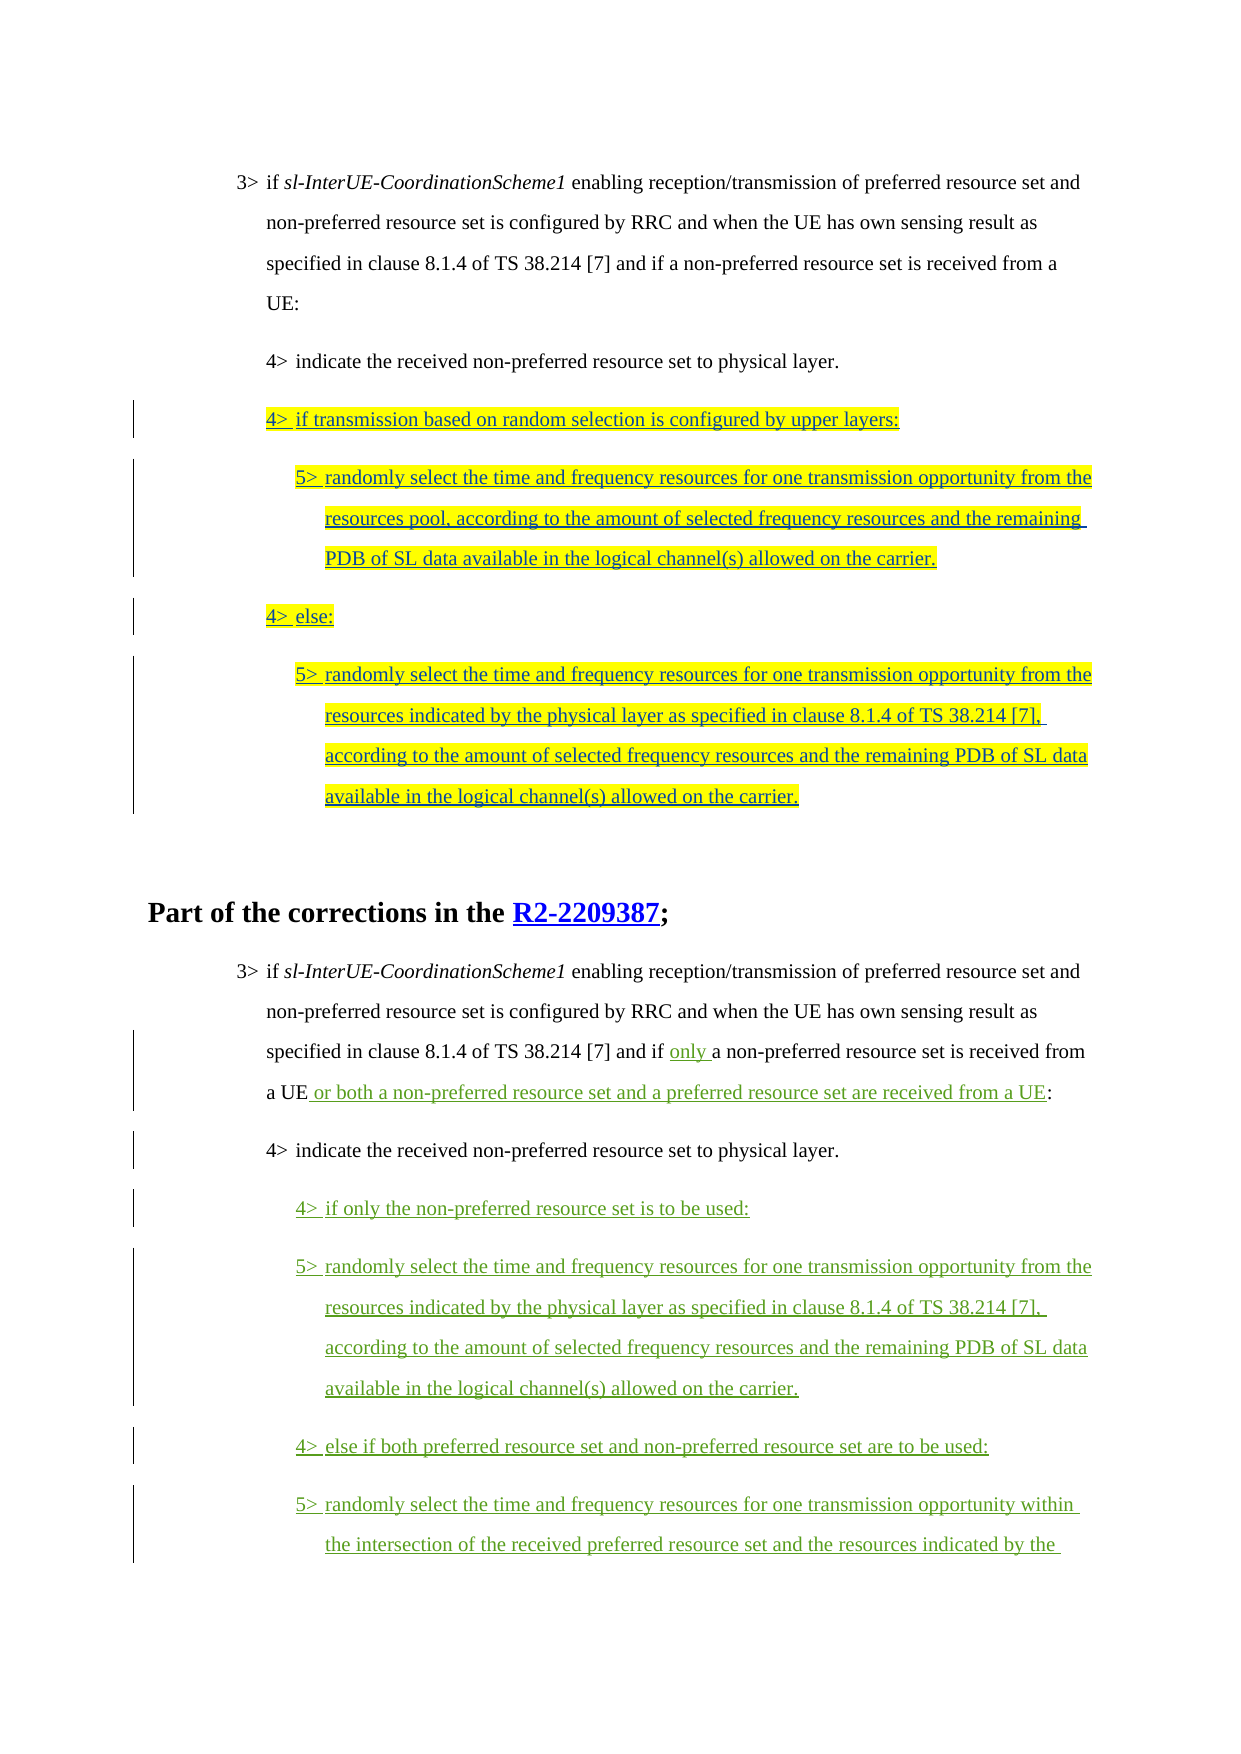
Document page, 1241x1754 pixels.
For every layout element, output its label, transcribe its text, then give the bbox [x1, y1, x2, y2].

text 3> if sl-InterUE-CoordinationScheme1 enabling reception/transmission of preferred resource set and non-preferred resource set is configured by RRC and when the UE has own sensing result as specified in clause 8.1.4 of TS 38.214 [7] and if a non-preferred resource set is received from a UE: [236, 952, 1092, 1111]
text Part of the corrections in the R2-2209387; [148, 893, 1092, 931]
text 3> if sl-InterUE-CoordinationScheme1 enabling reception/transmission of preferred resource set and non-preferred resource set is configured by RRC and when the UE has own sensing result as specified in clause 8.1.4 of TS 38.214 [7] and if a non-preferred resource set is received from a UE: [236, 163, 1092, 322]
text 4> indicate the received non-preferred resource set to physical layer. [266, 1131, 1092, 1169]
text 4> indicate the received non-preferred resource set to physical layer. [266, 342, 1092, 380]
